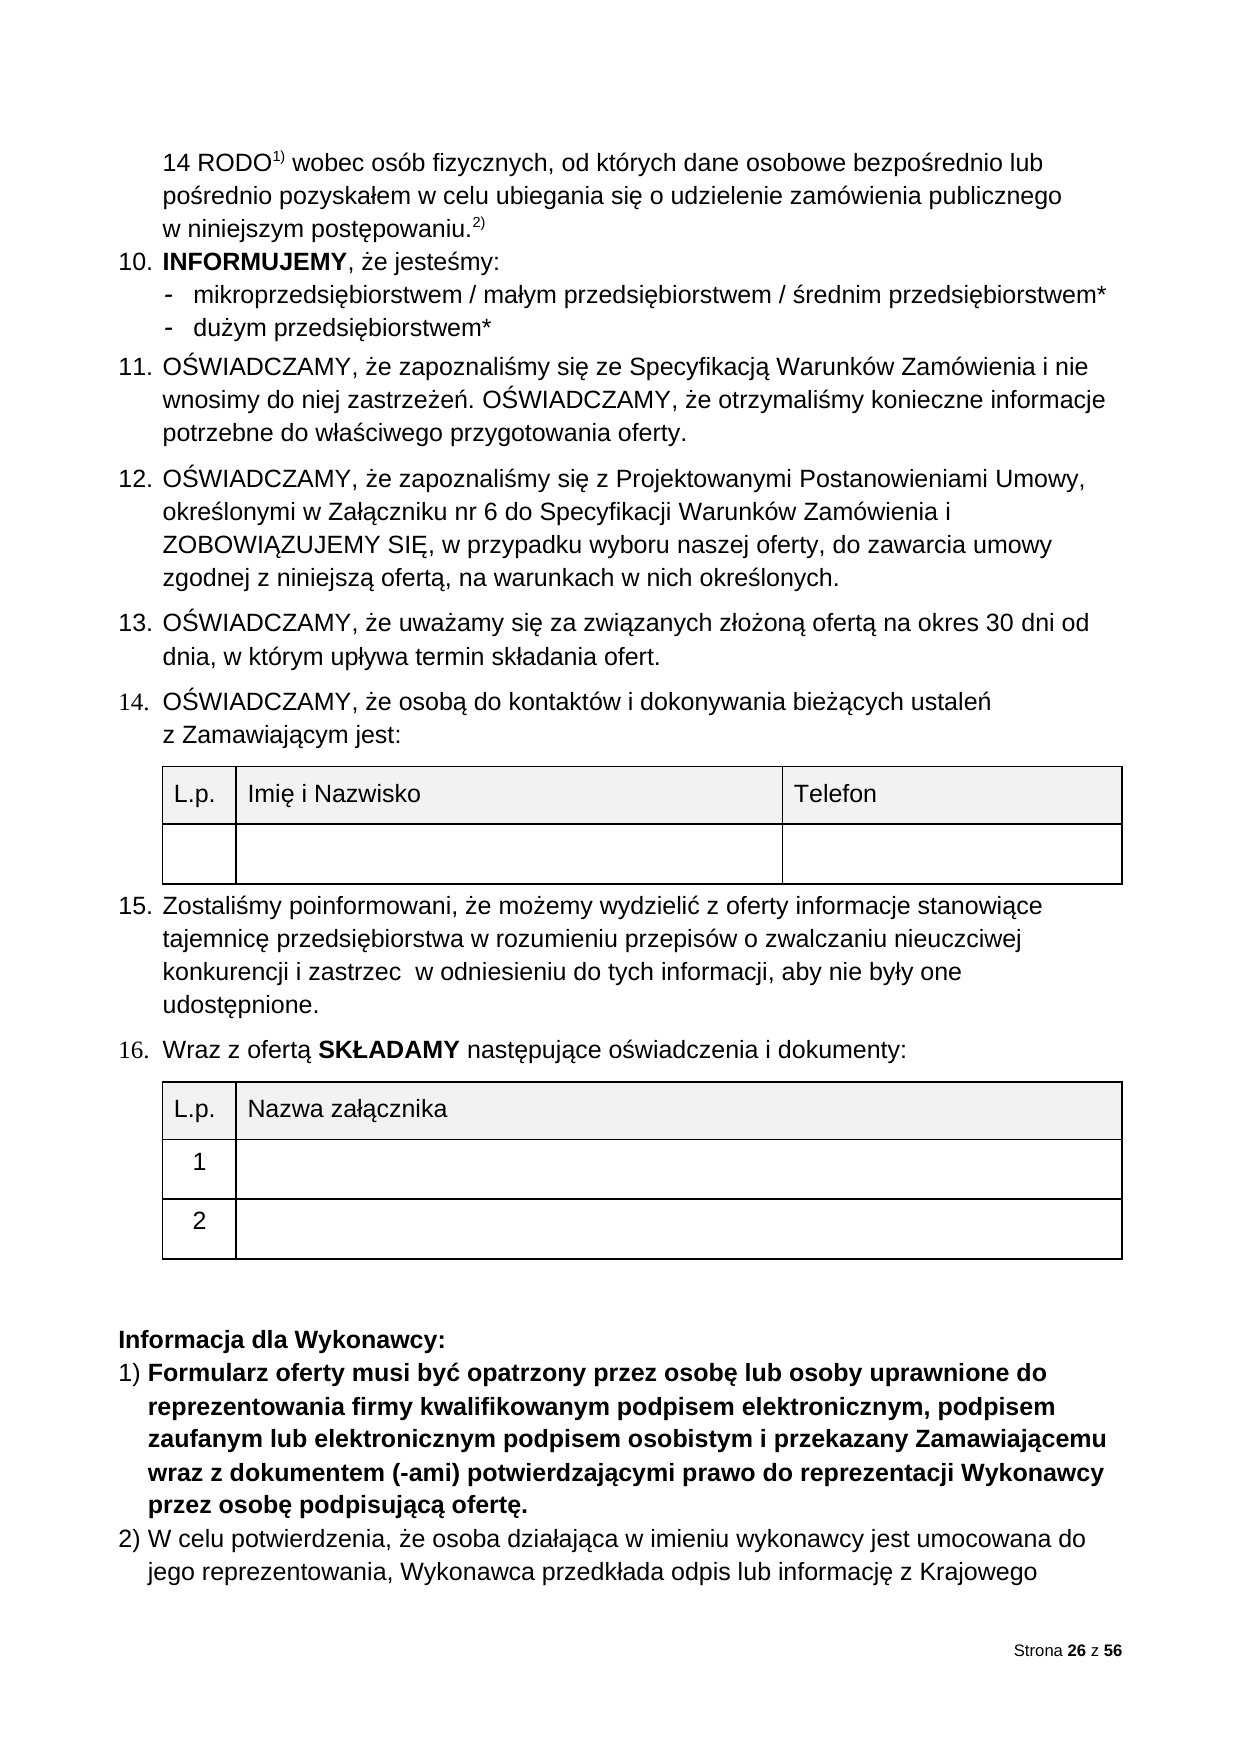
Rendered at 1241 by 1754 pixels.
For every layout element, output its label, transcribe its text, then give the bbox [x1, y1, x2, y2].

table_header L.p. [163, 1083, 235, 1139]
list INFORMUJEMY, że jesteśmy: [118, 247, 1122, 276]
table_cell [237, 1200, 1121, 1258]
table_cell [237, 1140, 1121, 1198]
list OŚWIADCZAMY, że zapoznaliśmy się ze Specyfikacją Warunków Zamówienia i nie wnosimy do niej zastrzeżeń. OŚWIADCZAMY, że otrzymaliśmy konieczne informacje potrzebne do właściwego przygotowania oferty. [118, 352, 1122, 447]
text Informacja dla Wykonawcy: [118, 1325, 1122, 1354]
table_cell [237, 825, 782, 883]
list Zostaliśmy poinformowani, że możemy wydzielić z oferty informacje stanowiące tajemnicę przedsiębiorstwa w rozumieniu przepisów o zwalczaniu nieuczciwej konkurencji i zastrzec w odniesieniu do tych informacji, aby nie były one udostępnione. [118, 891, 1122, 1018]
list mikroprzedsiębiorstwem / małym przedsiębiorstwem / średnim przedsiębiorstwem* [162, 280, 1122, 309]
table_cell 1 [163, 1140, 235, 1198]
table_cell 2 [163, 1200, 235, 1258]
list OŚWIADCZAMY, że zapoznaliśmy się z Projektowanymi Postanowieniami Umowy, określonymi w Załączniku nr 6 do Specyfikacji Warunków Zamówienia i ZOBOWIĄZUJEMY SIĘ, w przypadku wyboru naszej oferty, do zawarcia umowy zgodnej z niniejszą ofertą, na warunkach w nich określonych. [118, 464, 1122, 592]
table_cell [163, 825, 235, 883]
table_header Telefon [783, 767, 1121, 823]
list Formularz oferty musi być opatrzony przez osobę lub osoby uprawnione do reprezentowania firmy kwalifikowanym podpisem elektronicznym, podpisem zaufanym lub elektronicznym podpisem osobistym i przekazany Zamawiającemu wraz z dokumentem (-ami) potwierdzającymi prawo do reprezentacji Wykonawcy przez osobę podpisującą ofertę. [118, 1358, 1122, 1519]
list OŚWIADCZAMY, że osobą do kontaktów i dokonywania bieżących ustaleń z Zamawiającym jest: [118, 687, 1122, 749]
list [118, 148, 1122, 209]
list OŚWIADCZAMY, że uważamy się za związanych złożoną ofertą na okres 30 dni od dnia, w którym upływa termin składania ofert. [118, 608, 1122, 670]
table_cell [783, 825, 1121, 883]
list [118, 1523, 1122, 1585]
list Wraz z ofertą SKŁADAMY następujące oświadczenia i dokumenty: [118, 1035, 1122, 1064]
table_header Imię i Nazwisko [237, 767, 782, 823]
list dużym przedsiębiorstwem* [162, 313, 1122, 342]
text w niniejszym postępowaniu.2) [162, 214, 1122, 242]
table_header Nazwa załącznika [237, 1083, 1121, 1139]
table_header L.p. [163, 767, 235, 823]
